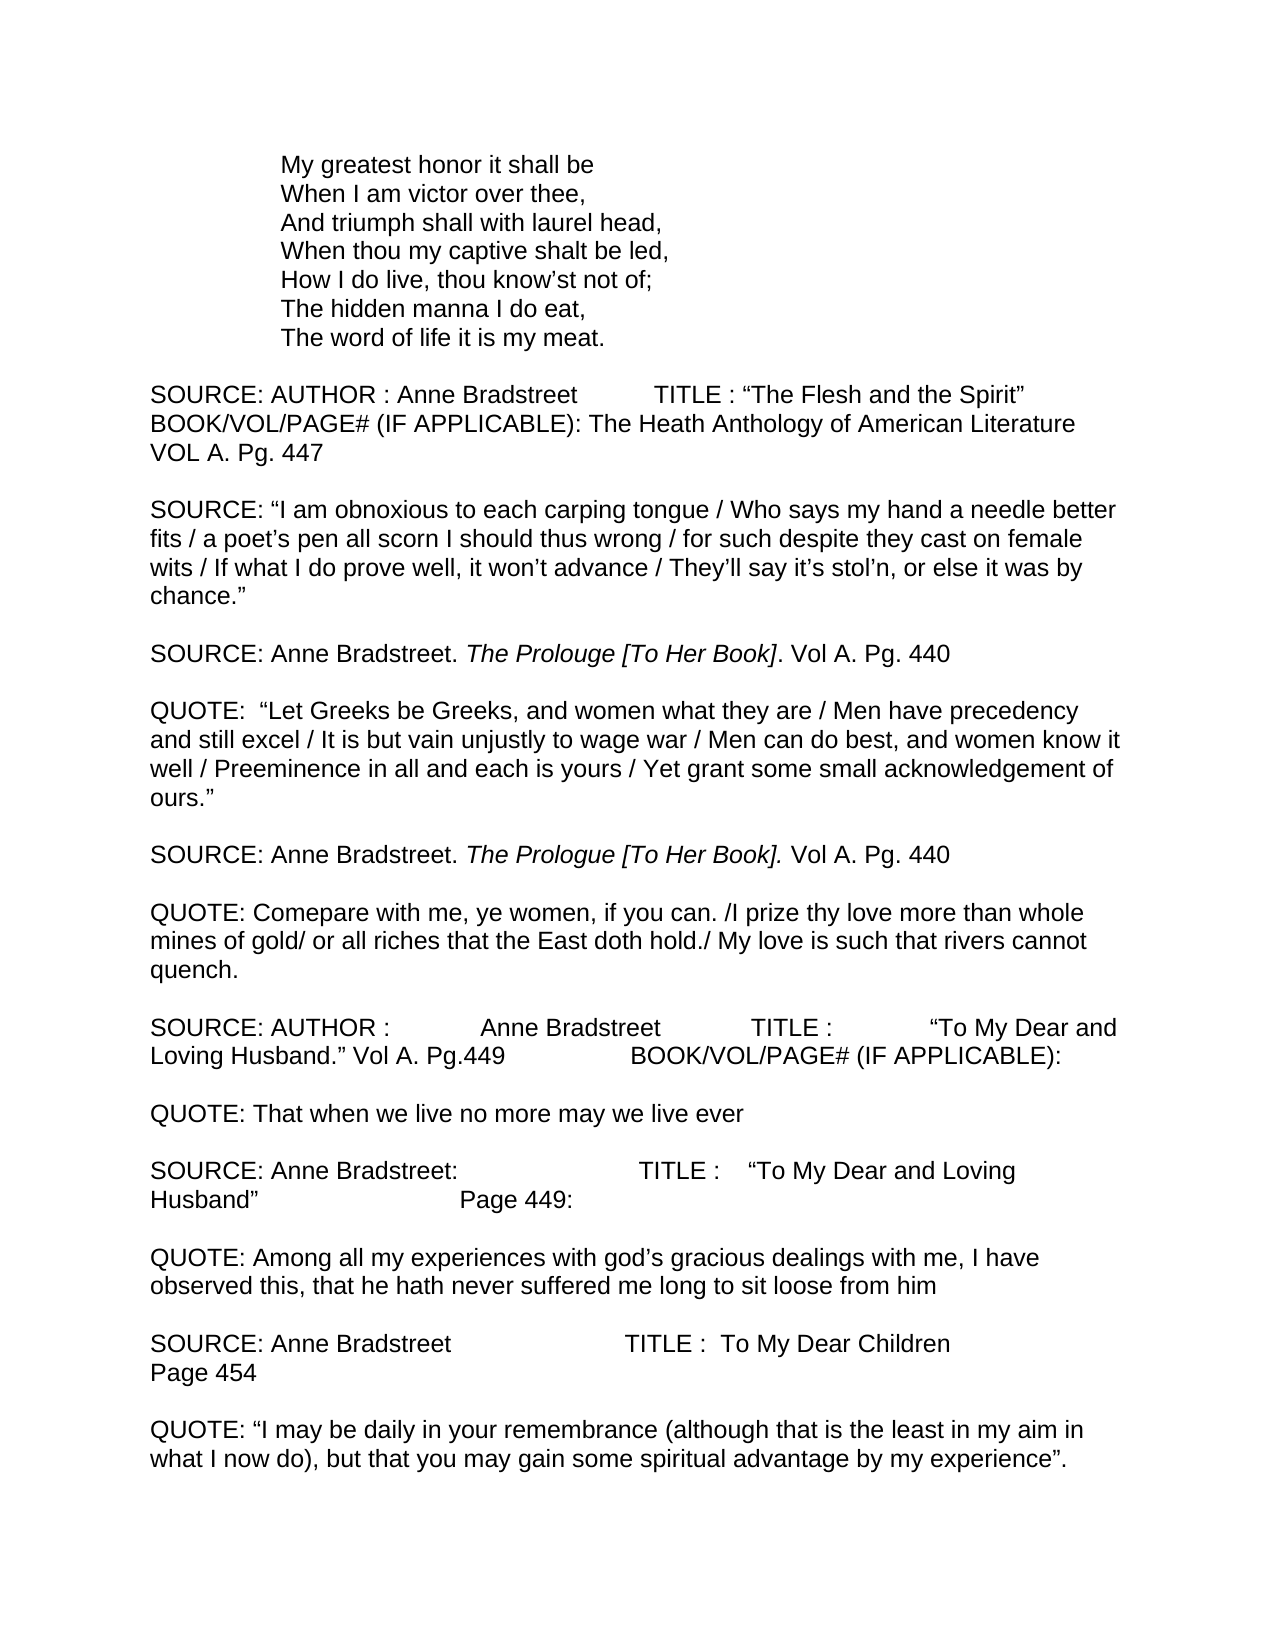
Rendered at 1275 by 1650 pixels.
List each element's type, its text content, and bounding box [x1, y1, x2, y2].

text QUOTE: Comepare with me, ye women, if you can. /I prize thy love more than whole mines of gold/ or all riches that the East doth hold./ My love is such that rivers cannot quench. [150, 897, 1125, 984]
text QUOTE: That when we live no more may we live ever [150, 1099, 1125, 1127]
text The word of life it is my meat. [150, 322, 1125, 351]
text When I am victor over thee, [150, 179, 1125, 207]
text When thou my captive shalt be led, [150, 236, 1125, 265]
text SOURCE: AUTHOR : Anne Bradstreet TITLE : “To My Dear and Loving Husband.” Vol A. Pg.449 BOOK/VOL/PAGE# (IF APPLICABLE): [150, 1012, 1125, 1070]
text QUOTE: Among all my experiences with god’s gracious dealings with me, I have observed this, that he hath never suffered me long to sit loose from him [150, 1242, 1125, 1300]
text How I do live, thou know’st not of; [150, 265, 1125, 294]
text QUOTE: “I may be daily in your remembrance (although that is the least in my aim in what I now do), but that you may gain some spiritual advantage by my experience”. [150, 1415, 1125, 1472]
text The hidden manna I do eat, [150, 294, 1125, 322]
text SOURCE: Anne Bradstreet. The Prologue [To Her Book]. Vol A. Pg. 440 [150, 840, 1125, 869]
text SOURCE: Anne Bradstreet TITLE : To My Dear Children Page 454 [150, 1329, 1125, 1386]
text My greatest honor it shall be [150, 150, 1125, 179]
text SOURCE: AUTHOR : Anne Bradstreet TITLE : “The Flesh and the Spirit” BOOK/VOL/PAGE# (IF APPLICABLE): The Heath Anthology of American Literature VOL A. Pg. 447 [150, 380, 1125, 466]
text And triumph shall with laurel head, [150, 207, 1125, 236]
text SOURCE: Anne Bradstreet. The Prolouge [To Her Book]. Vol A. Pg. 440 [150, 639, 1125, 667]
text QUOTE: “Let Greeks be Greeks, and women what they are / Men have precedency and still excel / It is but vain unjustly to wage war / Men can do best, and women know it well / Preeminence in all and each is yours / Yet grant some small acknowledgement of ours.” [150, 696, 1125, 811]
text SOURCE: “I am obnoxious to each carping tongue / Who says my hand a needle better fits / a poet’s pen all scorn I should thus wrong / for such despite they cast on female wits / If what I do prove well, it won’t advance / They’ll say it’s stol’n, or else it was by chance.” [150, 495, 1125, 610]
text SOURCE: Anne Bradstreet: TITLE : “To My Dear and Loving Husband” Page 449: [150, 1156, 1125, 1214]
